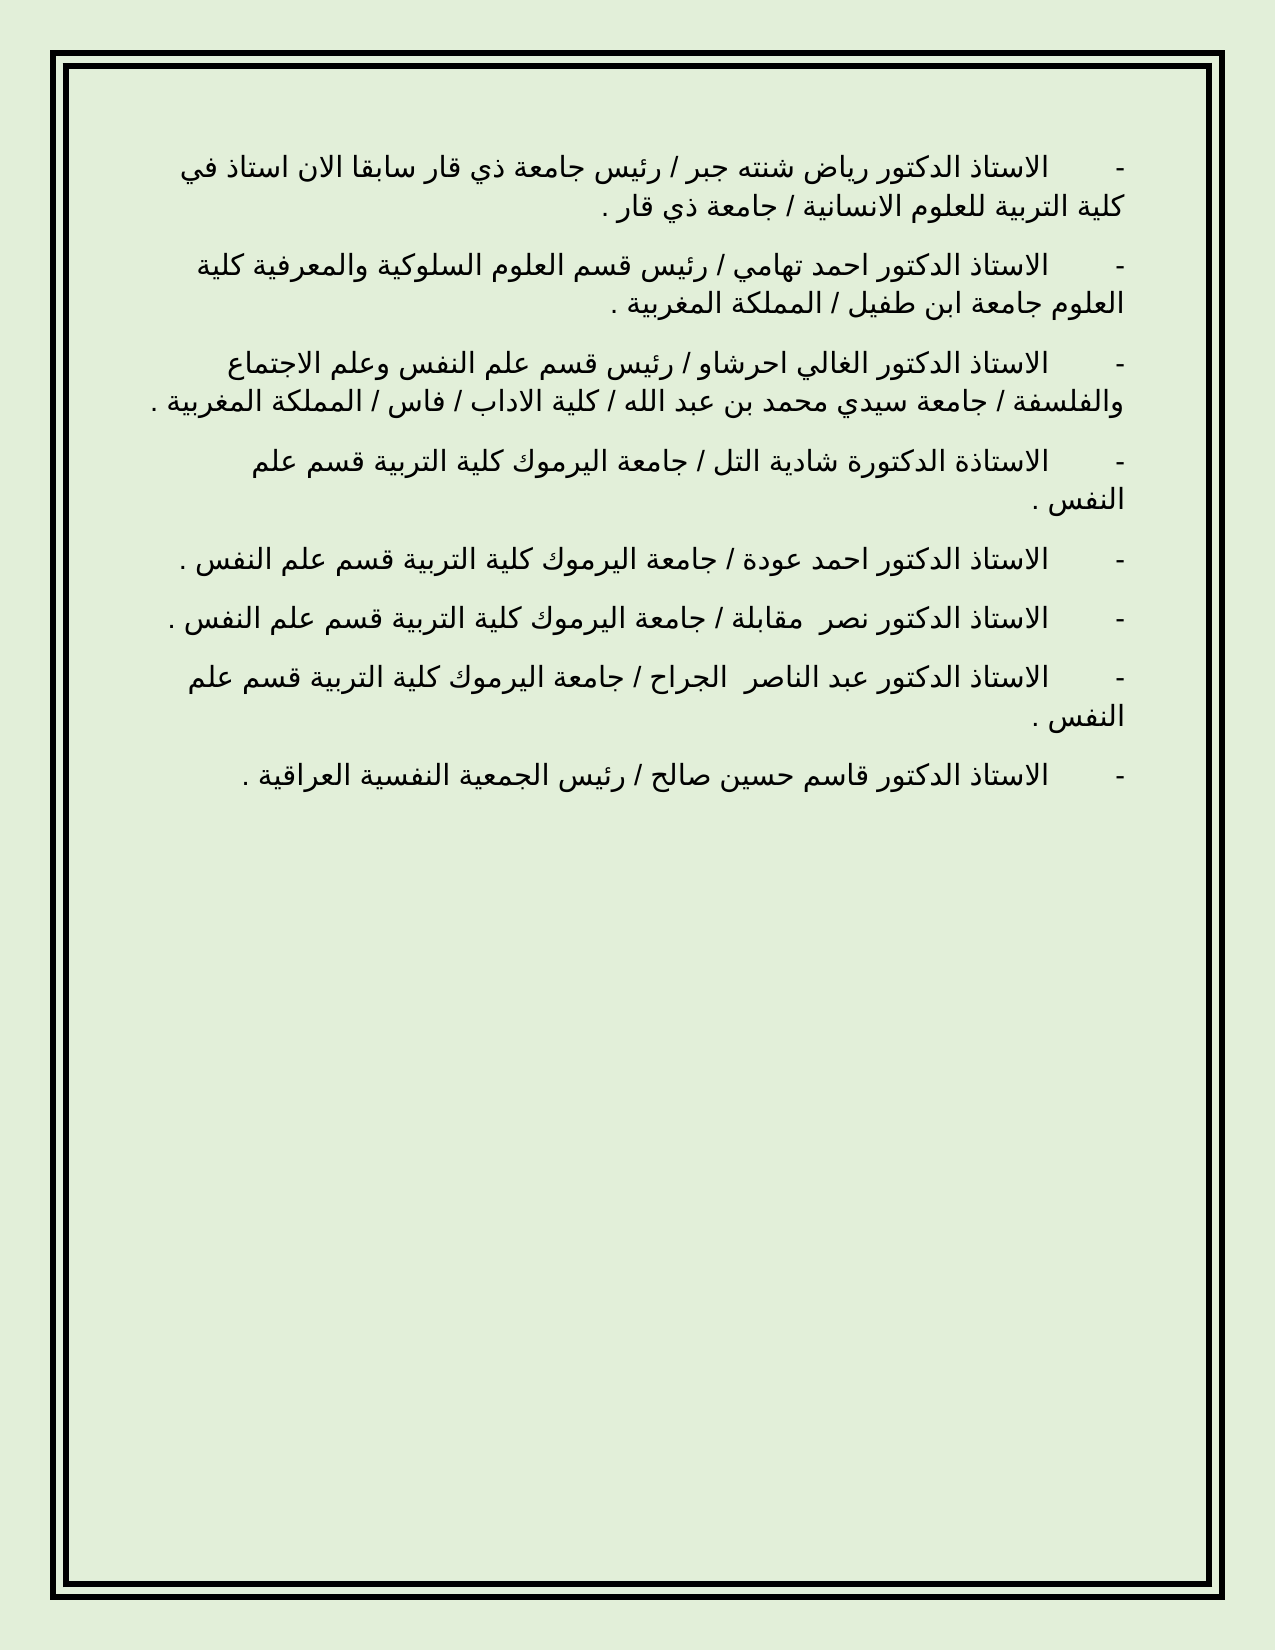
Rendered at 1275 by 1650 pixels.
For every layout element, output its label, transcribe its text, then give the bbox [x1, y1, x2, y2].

text - الاستاذ الدكتور قاسم حسين صالح / رئيس الجمعية النفسية العراقية . [150, 758, 1125, 792]
text - الاستاذ الدكتور رياض شنته جبر / رئيس جامعة ذي قار سابقا الان استاذ في كلية التربية للعلوم الانسانية / جامعة ذي قار . [150, 150, 1125, 222]
text - الاستاذ الدكتور عبد الناصر الجراح / جامعة اليرموك كلية التربية قسم علم النفس . [150, 660, 1125, 732]
text - الاستاذ الدكتور نصر مقابلة / جامعة اليرموك كلية التربية قسم علم النفس . [150, 601, 1125, 634]
text - الاستاذ الدكتور احمد تهامي / رئيس قسم العلوم السلوكية والمعرفية كلية العلوم جامعة ابن طفيل / المملكة المغربية . [150, 248, 1125, 320]
text - الاستاذ الدكتور احمد عودة / جامعة اليرموك كلية التربية قسم علم النفس . [150, 542, 1125, 575]
text - الاستاذ الدكتور الغالي احرشاو / رئيس قسم علم النفس وعلم الاجتماع والفلسفة / جامعة سيدي محمد بن عبد الله / كلية الاداب / فاس / المملكة المغربية . [150, 346, 1125, 418]
text - الاستاذة الدكتورة شادية التل / جامعة اليرموك كلية التربية قسم علم النفس . [150, 444, 1125, 516]
